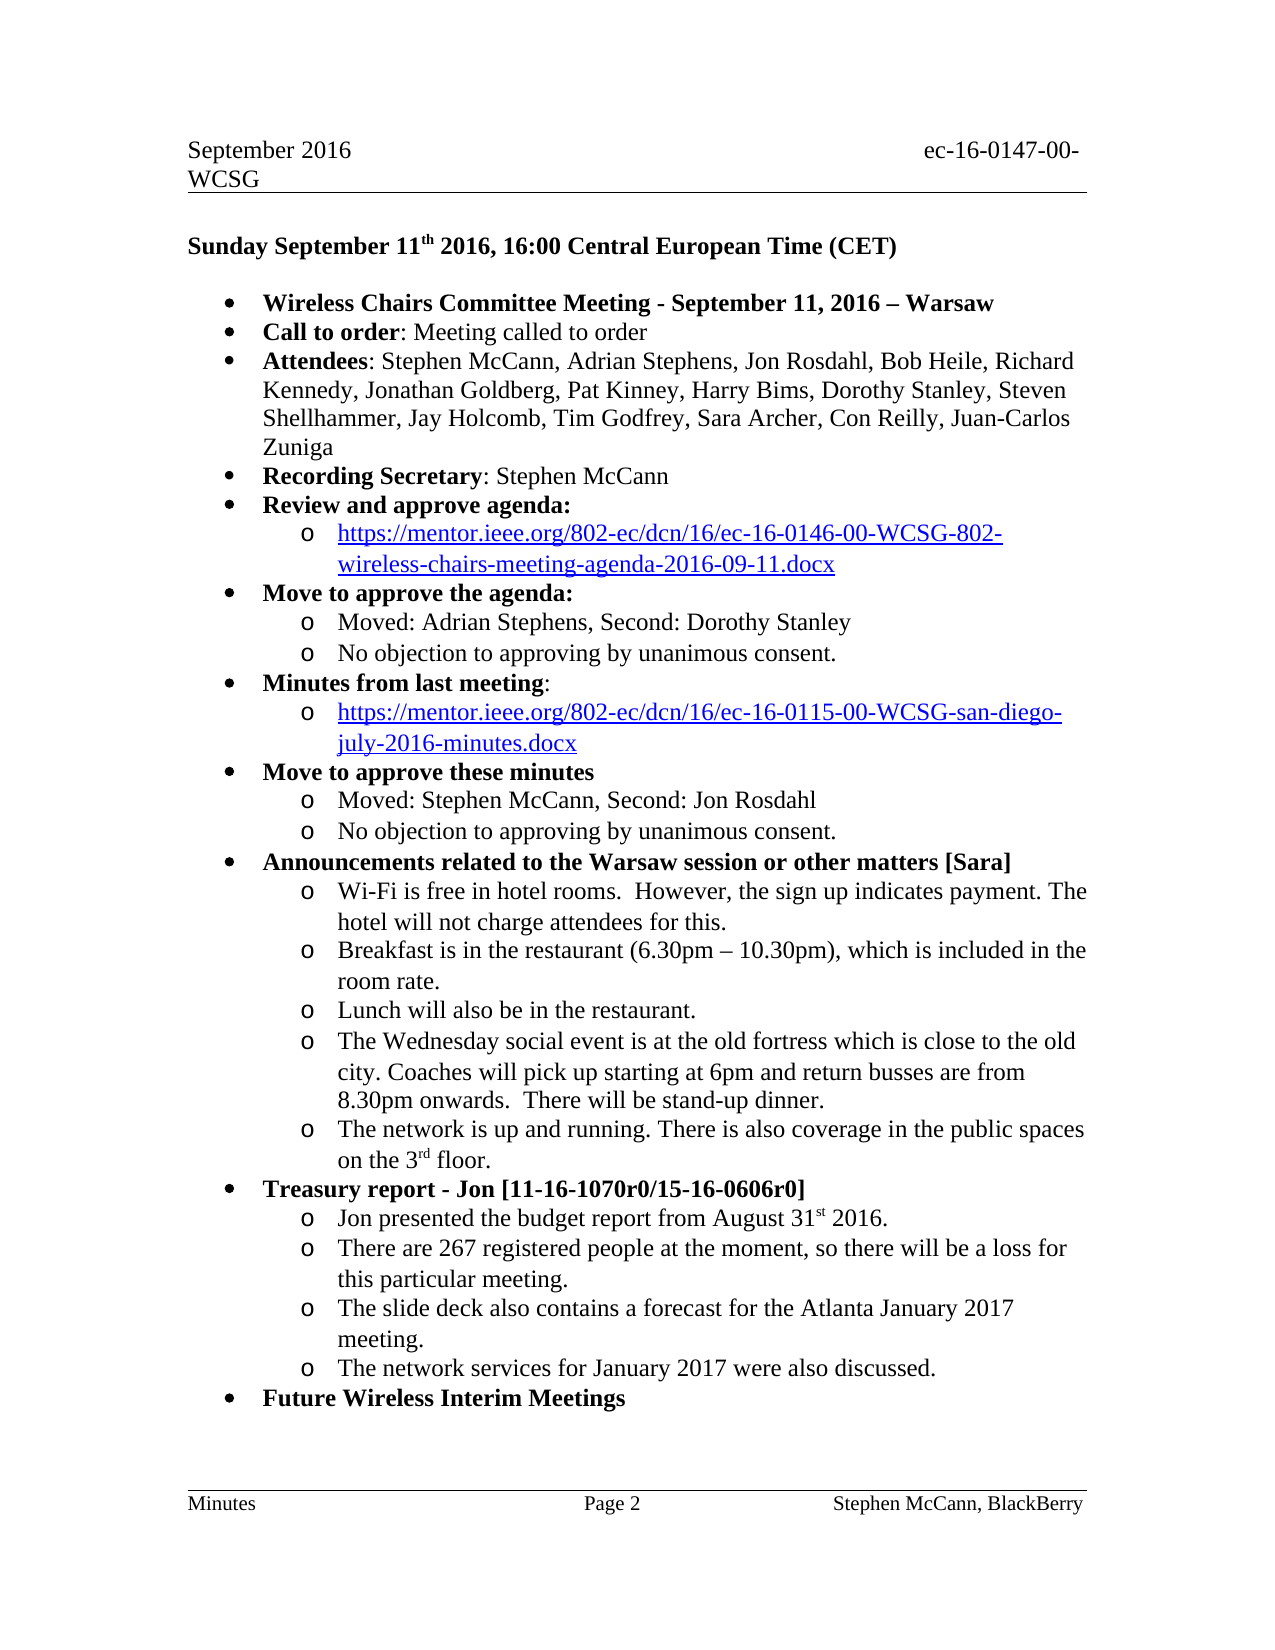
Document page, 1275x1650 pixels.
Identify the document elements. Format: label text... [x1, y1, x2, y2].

list Review and approve agenda: [225, 490, 1087, 518]
list Treasury report - Jon [11-16-1070r0/15-16-0606r0] [225, 1174, 1087, 1203]
list Minutes from last meeting: [225, 668, 1087, 697]
list There are 267 registered people at the moment, so there will be a loss for this particular meeting. [300, 1233, 1087, 1293]
list https://mentor.ieee.org/802-ec/dcn/16/ec-16-0146-00-WCSG-802-wireless-chairs-meeting-agenda-2016-09-11.docx [300, 518, 1087, 578]
list No objection to approving by unanimous consent. [300, 638, 1087, 668]
list Moved: Adrian Stephens, Second: Dorothy Stanley [300, 607, 1087, 638]
list https://mentor.ieee.org/802-ec/dcn/16/ec-16-0115-00-WCSG-san-diego-july-2016-minutes.docx [300, 697, 1087, 757]
list Lunch will also be in the restaurant. [300, 995, 1087, 1026]
list Moved: Stephen McCann, Second: Jon Rosdahl [300, 786, 1087, 816]
list The network services for January 2017 were also discussed. [300, 1353, 1087, 1383]
list Breakfast is in the restaurant (6.30pm – 10.30pm), which is included in the room rate. [300, 936, 1087, 995]
list Future Wireless Interim Meetings [225, 1383, 1087, 1412]
list Attendees: Stephen McCann, Adrian Stephens, Jon Rosdahl, Bob Heile, Richard Kennedy, Jonathan Goldberg, Pat Kinney, Harry Bims, Dorothy Stanley, Steven Shellhammer, Jay Holcomb, Tim Godfrey, Sara Archer, Con Reilly, Juan-Carlos Zuniga [225, 346, 1087, 461]
list Jon presented the budget report from August 31st 2016. [300, 1203, 1087, 1233]
list Announcements related to the Warsaw session or other matters [Sara] [225, 847, 1087, 876]
text Sunday September 11th 2016, 16:00 Central European Time (CET) [187, 231, 1087, 260]
list Wireless Chairs Committee Meeting - September 11, 2016 – Warsaw [225, 288, 1087, 317]
list No objection to approving by unanimous consent. [300, 816, 1087, 847]
list Call to order: Meeting called to order [225, 317, 1087, 346]
list The slide deck also contains a forecast for the Atlanta January 2017 meeting. [300, 1293, 1087, 1353]
list Move to approve the agenda: [225, 578, 1087, 607]
list The network is up and running. There is also coverage in the public spaces on the 3rd floor. [300, 1114, 1087, 1174]
list Wi-Fi is free in hotel rooms. However, the sign up indicates payment. The hotel will not charge attendees for this. [300, 876, 1087, 936]
list Recording Secretary: Stephen McCann [225, 461, 1087, 490]
list Move to approve these minutes [225, 757, 1087, 786]
list The Wednesday social event is at the old fortress which is close to the old city. Coaches will pick up starting at 6pm and return busses are from 8.30pm onwards. There will be stand-up dinner. [300, 1026, 1087, 1114]
